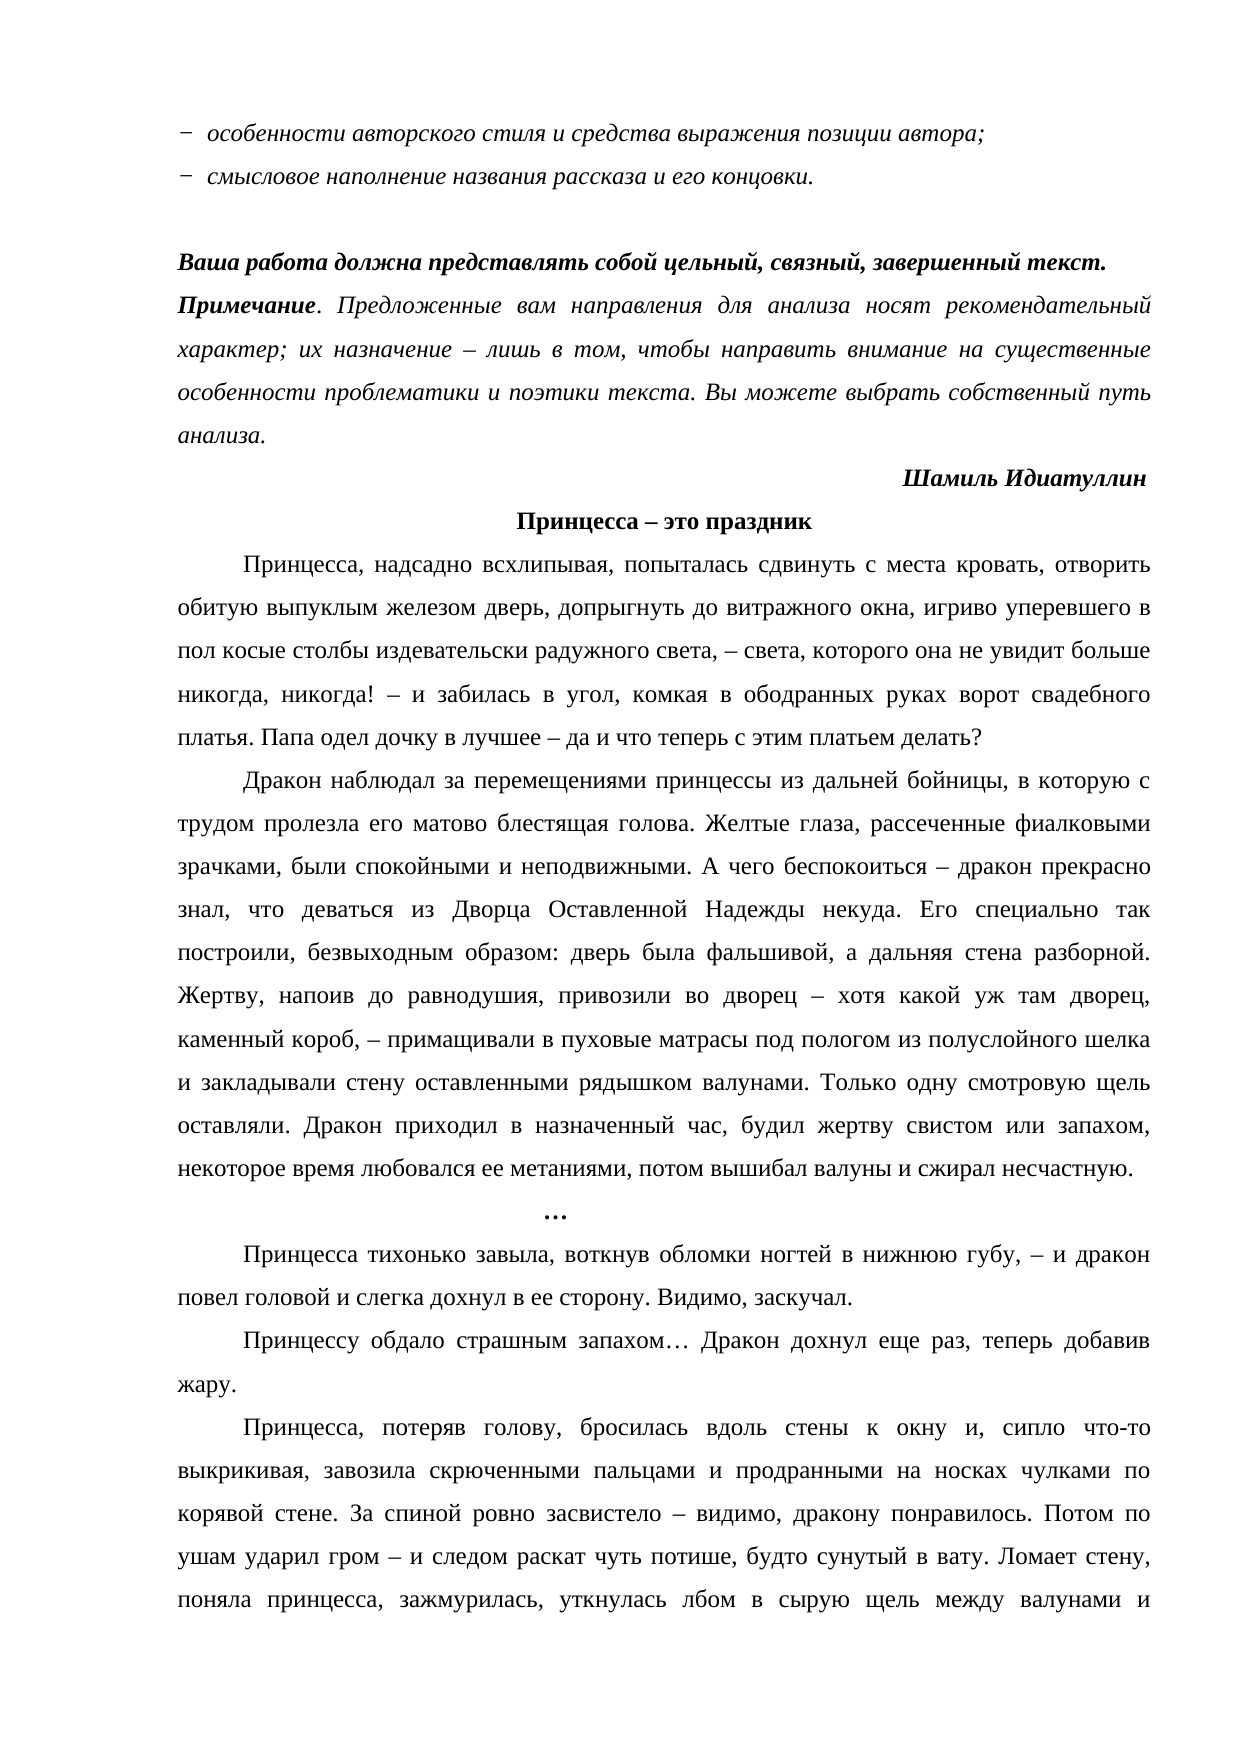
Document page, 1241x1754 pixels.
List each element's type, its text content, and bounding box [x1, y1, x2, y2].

text Принцесса – это праздник [177, 506, 1152, 535]
text Принцессу обдало страшным запахом… Дракон дохнул еще раз, теперь добавив жару. [177, 1326, 1152, 1397]
text Принцесса тихонько завыла, воткнув обломки ногтей в нижнюю губу, – и дракон повел головой и слегка дохнул в ее сторону. Видимо, заскучал. [177, 1239, 1152, 1311]
text … [177, 1196, 1152, 1225]
text Дракон наблюдал за перемещениями принцессы из дальней бойницы, в которую с трудом пролезла его матово блестящая голова. Желтые глаза, рассеченные фиалковыми зрачками, были спокойными и неподвижными. А чего беспокоиться – дракон прекрасно знал, что деваться из Дворца Оставленной Надежды некуда. Его специально так построили, безвыходным образом: дверь была фальшивой, а дальняя стена разборной. Жертву, напоив до равнодушия, привозили во дворец – хотя какой уж там дворец, каменный короб, – примащивали в пуховые матрасы под пологом из полуслойного шелка и закладывали стену оставленными рядышком валунами. Только одну смотровую щель оставляли. Дракон приходил в назначенный час, будил жертву свистом или запахом, некоторое время любовался ее метаниями, потом вышибал валуны и сжирал несчастную. [177, 765, 1152, 1182]
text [177, 1412, 1152, 1613]
text Ваша работа должна представлять собой цельный, связный, завершенный текст. [177, 247, 1152, 276]
text Шамиль Идиатуллин [177, 463, 1152, 492]
text Принцесса, надсадно всхлипывая, попыталась сдвинуть с места кровать, отворить обитую выпуклым железом дверь, допрыгнуть до витражного окна, игриво уперевшего в пол косые столбы издевательски радужного света, – света, которого она не увидит больше никогда, никогда! – и забилась в угол, комкая в ободранных руках ворот свадебного платья. Папа одел дочку в лучшее – да и что теперь с этим платьем делать? [177, 549, 1152, 751]
list смысловое наполнение названия рассказа и его концовки. [177, 161, 1152, 190]
text Примечание. Предложенные вам направления для анализа носят рекомендательный характер; их назначение – лишь в том, чтобы направить внимание на существенные особенности проблематики и поэтики текста. Вы можете выбрать собственный путь анализа. [177, 291, 1152, 449]
list особенности авторского стиля и средства выражения позиции автора; [177, 118, 1152, 147]
